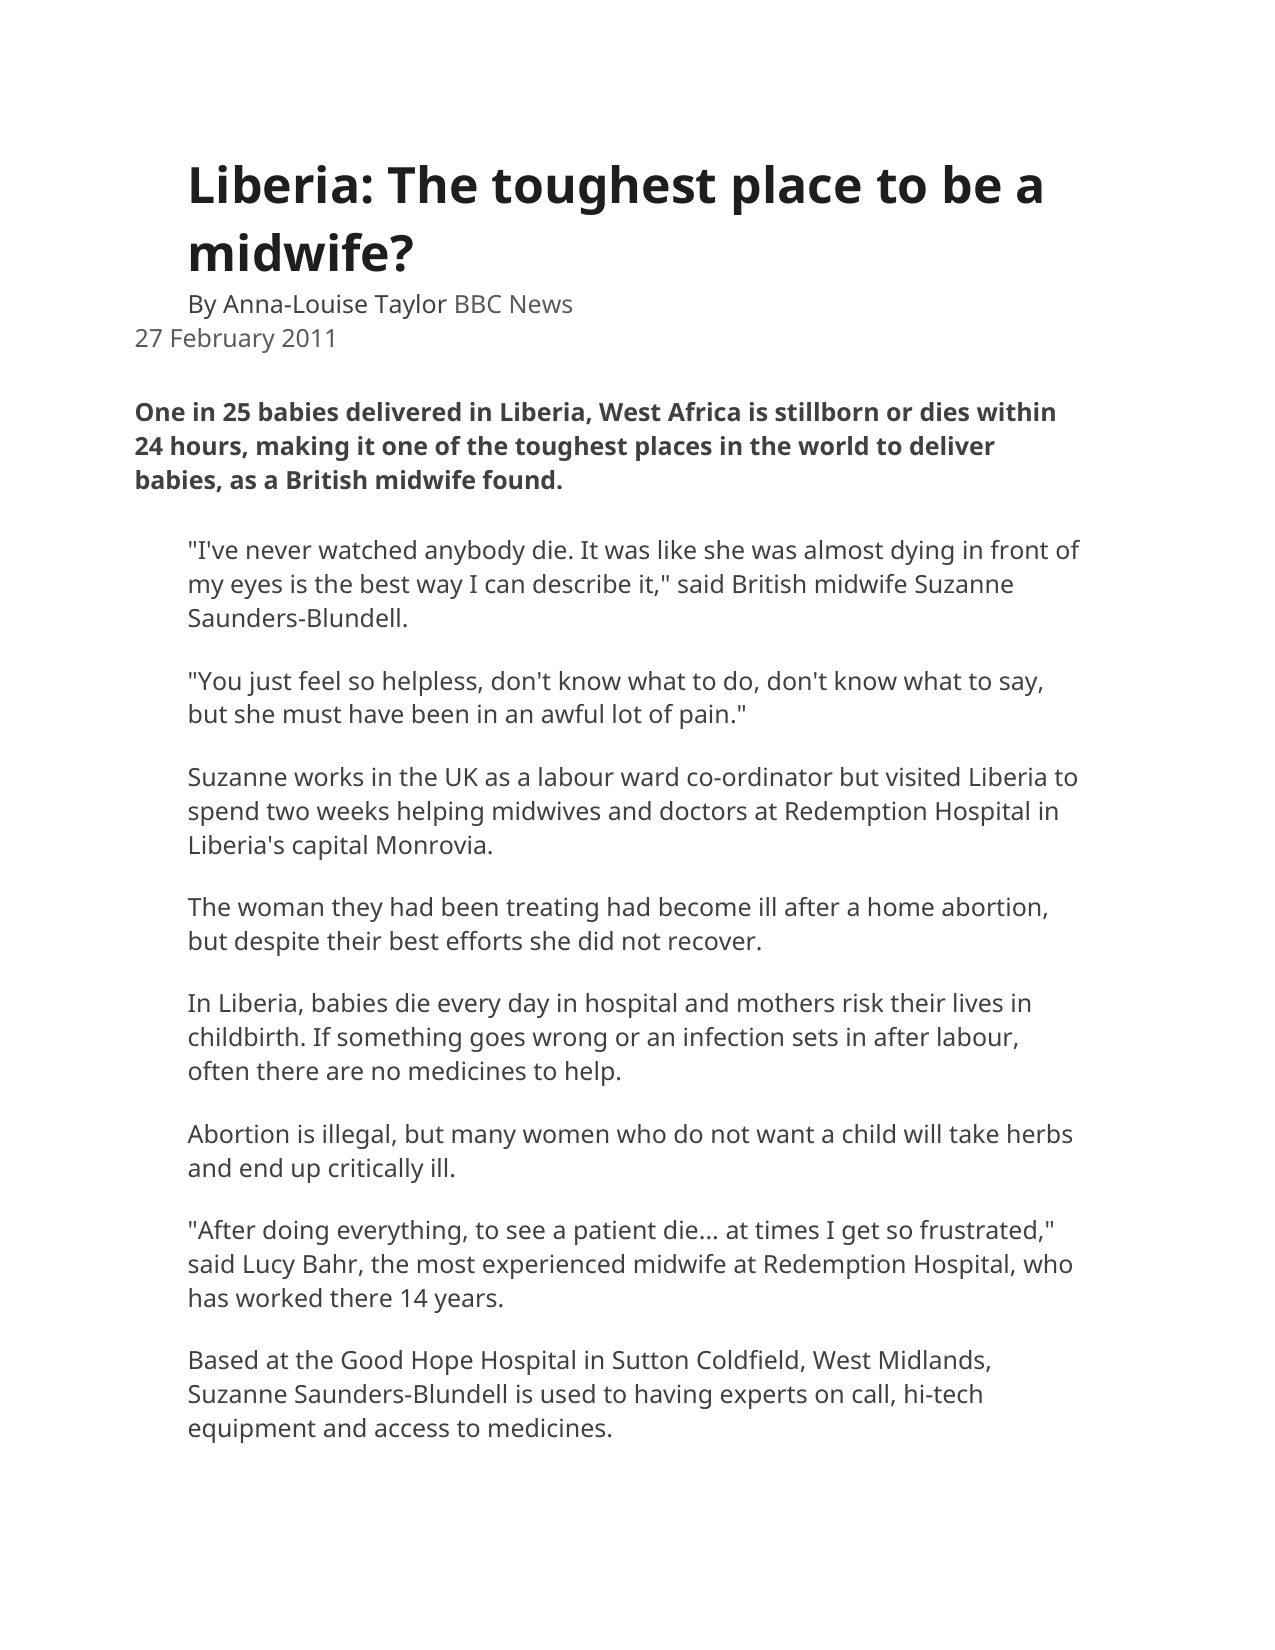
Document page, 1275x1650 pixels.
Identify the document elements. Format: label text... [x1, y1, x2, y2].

text Abortion is illegal, but many women who do not want a child will take herbs and end up critically ill. [187, 1116, 1087, 1184]
text Liberia: The toughest place to be a midwife? [187, 150, 1087, 286]
text By Anna-Louise Taylor BBC News [187, 286, 1087, 320]
text One in 25 babies delivered in Liberia, West Africa is stillborn or dies within 24 hours, making it one of the toughest places in the world to deliver babies, as a British midwife found. [134, 395, 1081, 497]
text Based at the Good Hope Hospital in Sutton Coldfield, West Midlands, Suzanne Saunders-Blundell is used to having experts on call, hi-tech equipment and access to medicines. [187, 1343, 1087, 1445]
text Suzanne works in the UK as a labour ward co-ordinator but visited Liberia to spend two weeks helping midwives and doctors at Redemption Hospital in Liberia's capital Monrovia. [187, 759, 1087, 862]
text "You just feel so helpless, don't know what to do, don't know what to say, but she must have been in an awful lot of pain." [187, 663, 1087, 731]
text "I've never watched anybody die. It was like she was almost dying in front of my eyes is the best way I can describe it," said British midwife Suzanne Saunders-Blundell. [187, 533, 1087, 635]
text "After doing everything, to see a patient die... at times I get so frustrated," said Lucy Bahr, the most experienced midwife at Redemption Hospital, who has worked there 14 years. [187, 1212, 1087, 1315]
text In Liberia, babies die every day in hospital and mothers risk their lives in childbirth. If something goes wrong or an infection sets in after labour, often there are no medicines to help. [187, 986, 1087, 1088]
text The woman they had been treating had become ill after a home abortion, but despite their best efforts she did not recover. [187, 890, 1087, 958]
text 27 February 2011 [134, 320, 1081, 354]
